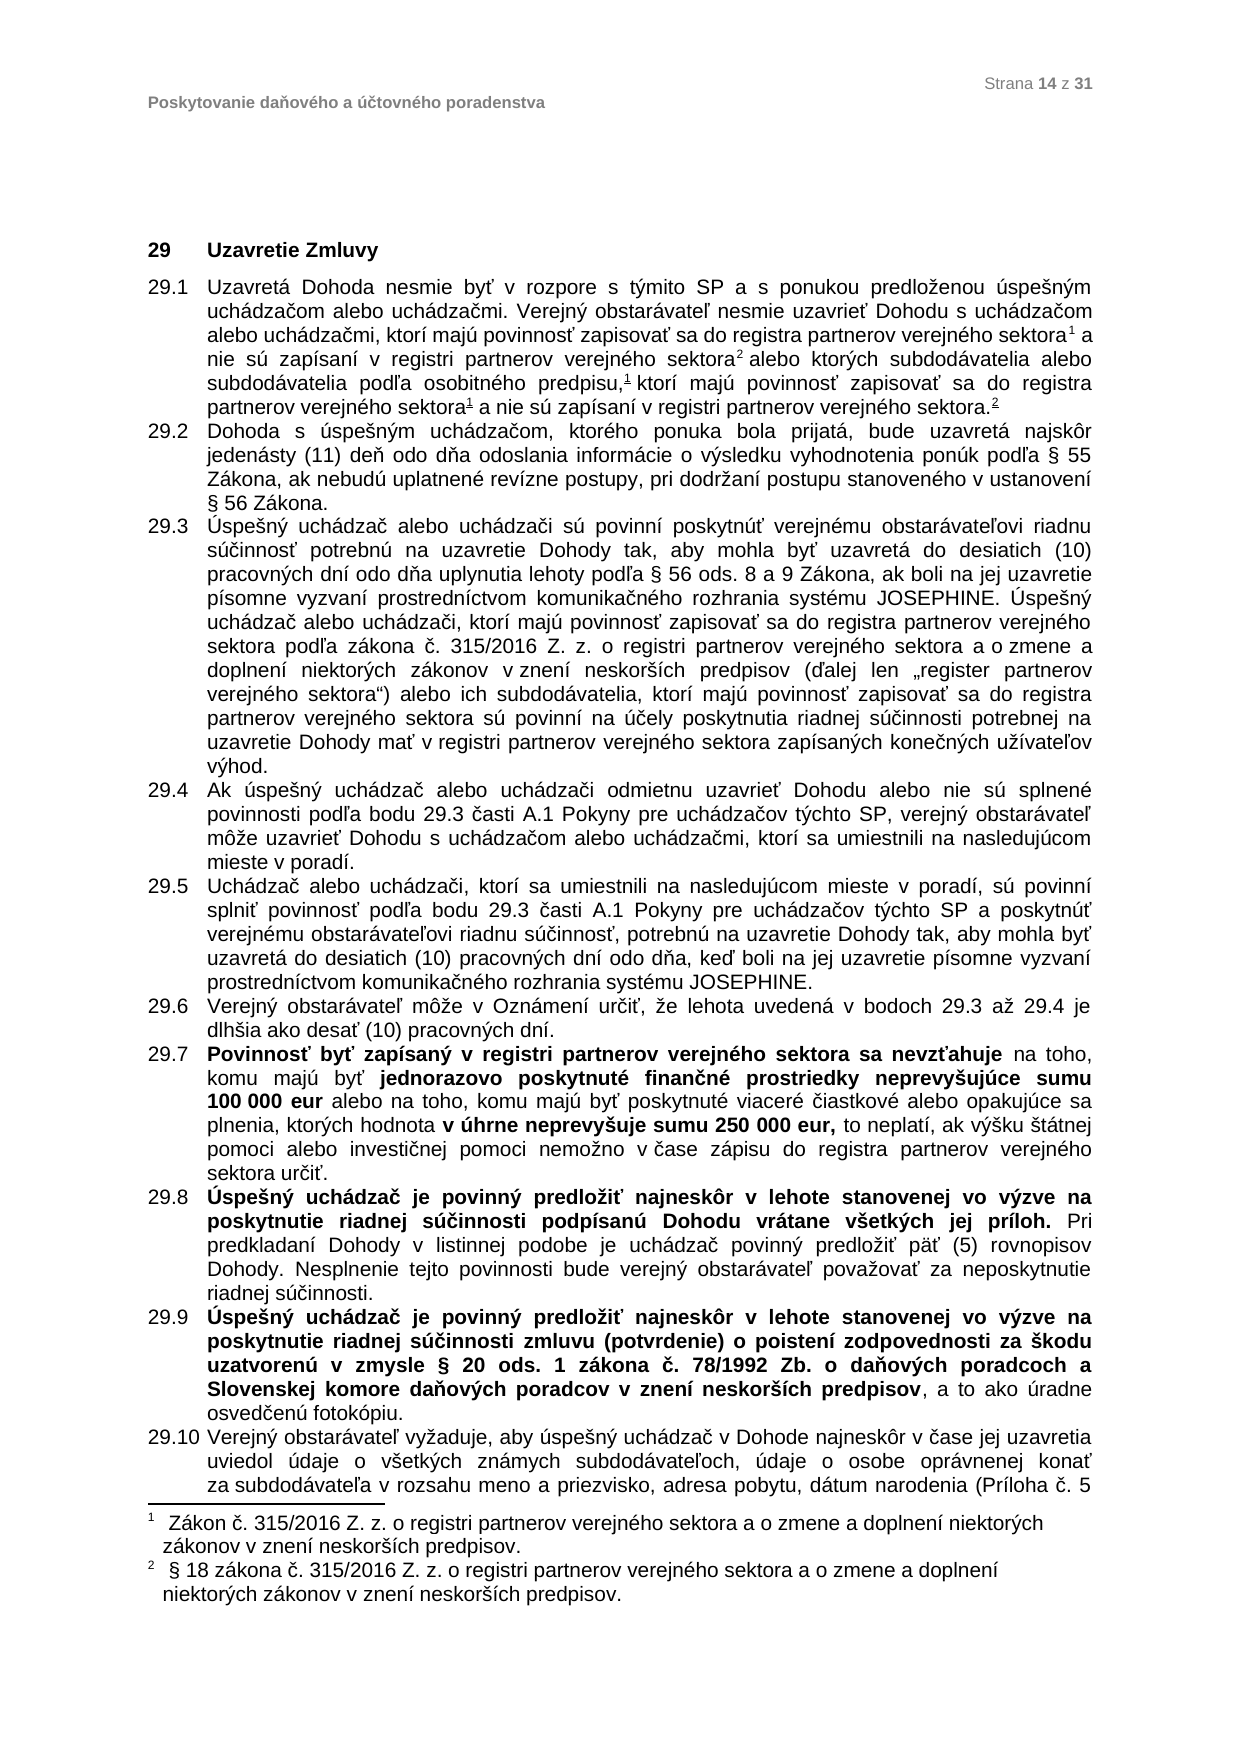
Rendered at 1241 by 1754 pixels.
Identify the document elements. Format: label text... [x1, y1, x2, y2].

list Povinnosť byť zapísaný v registri partnerov verejného sektora sa nevzťahuje na toho, komu majú byť jednorazovo poskytnuté finančné prostriedky neprevyšujúce sumu 100 000 eur alebo na toho, komu majú byť poskytnuté viaceré čiastkové alebo opakujúce sa plnenia, ktorých hodnota v úhrne neprevyšuje sumu 250 000 eur, to neplatí, ak výšku štátnej pomoci alebo investičnej pomoci nemožno v čase zápisu do registra partnerov verejného sektora určiť. [148, 1041, 1092, 1185]
list Úspešný uchádzač je povinný predložiť najneskôr v lehote stanovenej vo výzve na poskytnutie riadnej súčinnosti zmluvu (potvrdenie) o poistení zodpovednosti za škodu uzatvorenú v zmysle § 20 ods. 1 zákona č. 78/1992 Zb. o daňových poradcoch a Slovenskej komore daňových poradcov v znení neskorších predpisov, a to ako úradne osvedčenú fotokópiu. [148, 1305, 1092, 1425]
list Dohoda s úspešným uchádzačom, ktorého ponuka bola prijatá, bude uzavretá najskôr jedenásty (11) deň odo dňa odoslania informácie o výsledku vyhodnotenia ponúk podľa § 55 Zákona, ak nebudú uplatnené revízne postupy, pri dodržaní postupu stanoveného v ustanovení § 56 Zákona. [148, 418, 1092, 514]
list Úspešný uchádzač alebo uchádzači sú povinní poskytnúť verejnému obstarávateľovi riadnu súčinnosť potrebnú na uzavretie Dohody tak, aby mohla byť uzavretá do desiatich (10) pracovných dní odo dňa uplynutia lehoty podľa § 56 ods. 8 a 9 Zákona, ak boli na jej uzavretie písomne vyzvaní prostredníctvom komunikačného rozhrania systému JOSEPHINE. Úspešný uchádzač alebo uchádzači, ktorí majú povinnosť zapisovať sa do registra partnerov verejného sektora podľa zákona č. 315/2016 Z. z. o registri partnerov verejného sektora a o zmene a doplnení niektorých zákonov v znení neskorších predpisov (ďalej len „register partnerov verejného sektora“) alebo ich subdodávatelia, ktorí majú povinnosť zapisovať sa do registra partnerov verejného sektora sú povinní na účely poskytnutia riadnej súčinnosti potrebnej na uzavretie Dohody mať v registri partnerov verejného sektora zapísaných konečných užívateľov výhod. [148, 514, 1092, 778]
list Uchádzač alebo uchádzači, ktorí sa umiestnili na nasledujúcom mieste v poradí, sú povinní splniť povinnosť podľa bodu 29.3 časti A.1 Pokyny pre uchádzačov týchto SP a poskytnúť verejnému obstarávateľovi riadnu súčinnosť, potrebnú na uzavretie Dohody tak, aby mohla byť uzavretá do desiatich (10) pracovných dní odo dňa, keď boli na jej uzavretie písomne vyzvaní prostredníctvom komunikačného rozhrania systému JOSEPHINE. [148, 874, 1092, 993]
list Verejný obstarávateľ môže v Oznámení určiť, že lehota uvedená v bodoch 29.3 až 29.4 je dlhšia ako desať (10) pracovných dní. [148, 993, 1092, 1041]
list Ak úspešný uchádzač alebo uchádzači odmietnu uzavrieť Dohodu alebo nie sú splnené povinnosti podľa bodu 29.3 časti A.1 Pokyny pre uchádzačov týchto SP, verejný obstarávateľ môže uzavrieť Dohodu s uchádzačom alebo uchádzačmi, ktorí sa umiestnili na nasledujúcom mieste v poradí. [148, 778, 1092, 874]
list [148, 1425, 1092, 1497]
subtitle Uzavretie Zmluvy [148, 238, 1092, 262]
list Úspešný uchádzač je povinný predložiť najneskôr v lehote stanovenej vo výzve na poskytnutie riadnej súčinnosti podpísanú Dohodu vrátane všetkých jej príloh. Pri predkladaní Dohody v listinnej podobe je uchádzač povinný predložiť päť (5) rovnopisov Dohody. Nesplnenie tejto povinnosti bude verejný obstarávateľ považovať za neposkytnutie riadnej súčinnosti. [148, 1185, 1092, 1305]
list Uzavretá Dohoda nesmie byť v rozpore s týmito SP a s ponukou predloženou úspešným uchádzačom alebo uchádzačmi. Verejný obstarávateľ nesmie uzavrieť Dohodu s uchádzačom alebo uchádzačmi, ktorí majú povinnosť zapisovať sa do registra partnerov verejného sektora a nie sú zapísaní v registri partnerov verejného sektora alebo ktorých subdodávatelia alebo subdodávatelia podľa osobitného predpisu,1 ktorí majú povinnosť zapisovať sa do registra partnerov verejného sektora1 a nie sú zapísaní v registri partnerov verejného sektora.2 [148, 275, 1092, 418]
